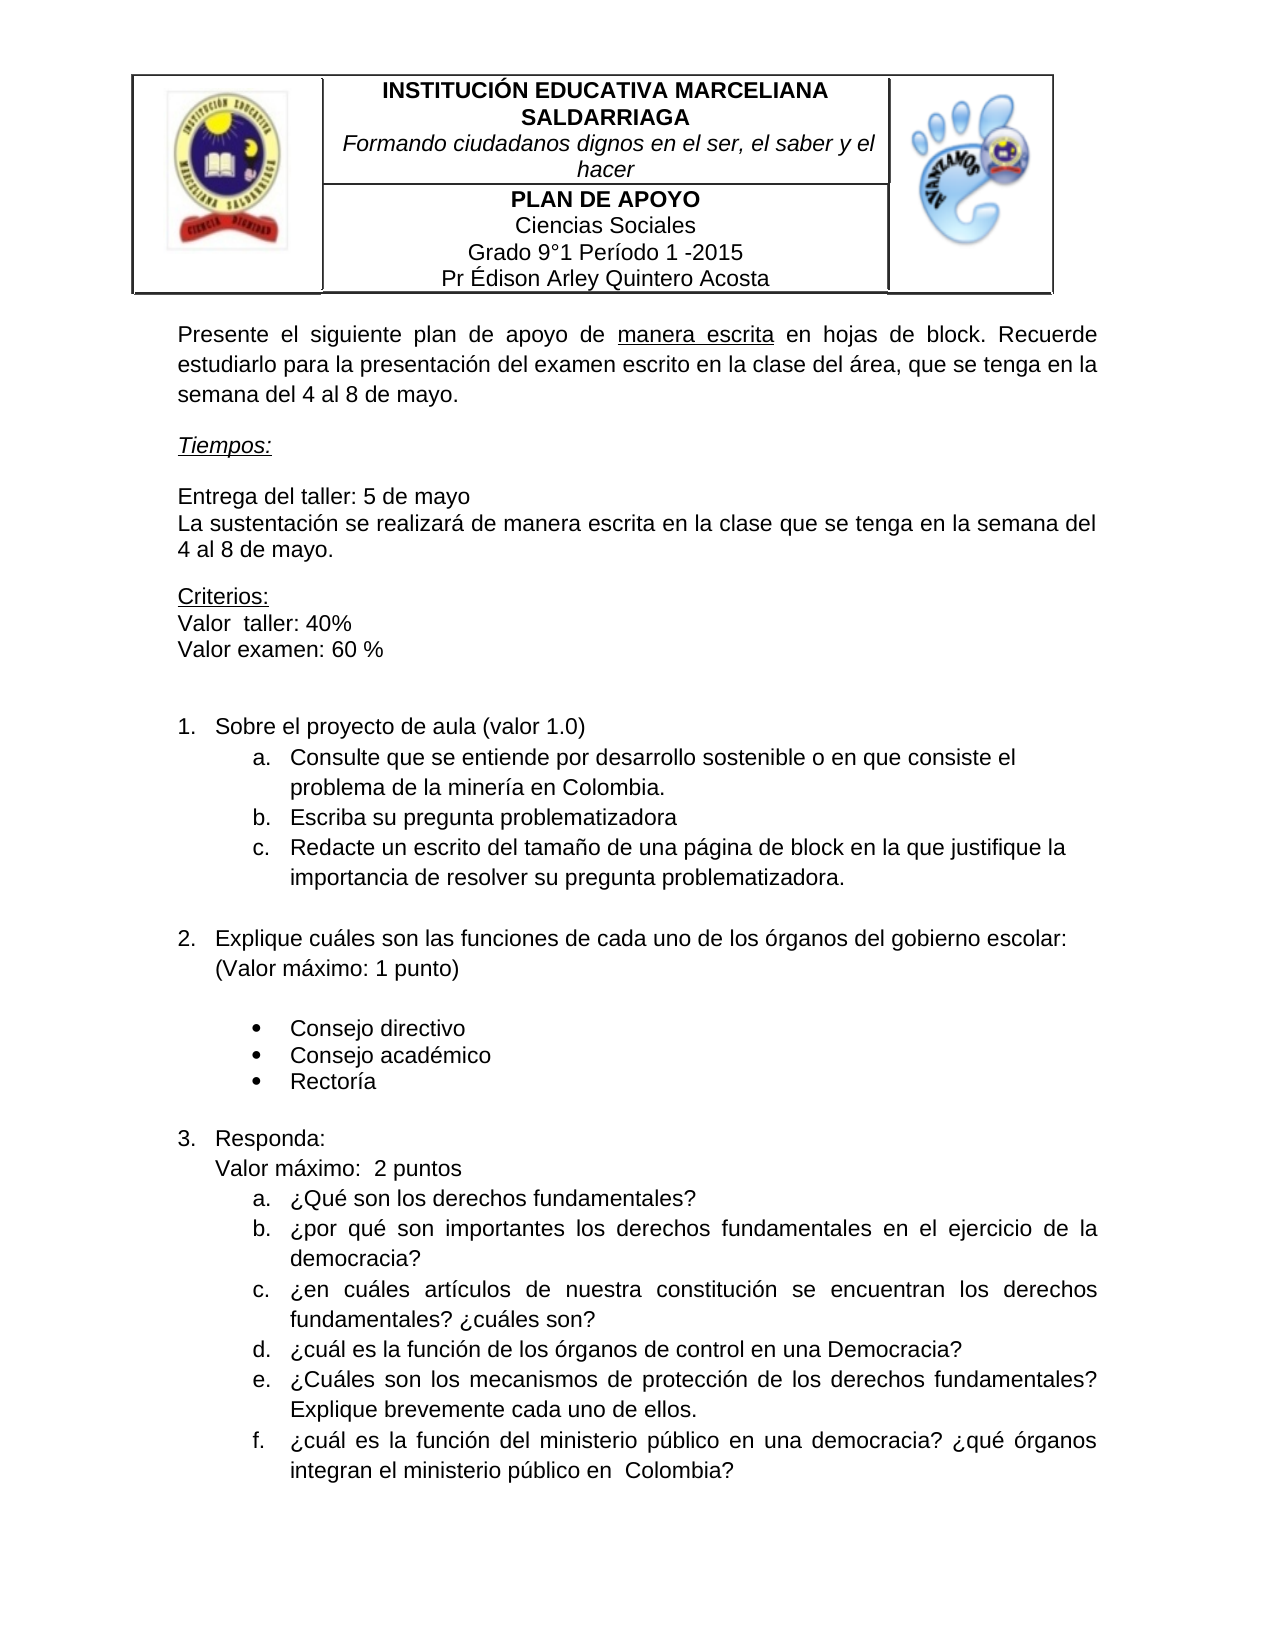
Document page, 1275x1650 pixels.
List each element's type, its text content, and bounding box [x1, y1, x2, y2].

text Criterios: [177, 583, 1098, 609]
list Sobre el proyecto de aula (valor 1.0) [177, 713, 1098, 739]
table_header INSTITUCIÓN EDUCATIVA MARCELIANA SALDARRIAGA Formando ciudadanos dignos en el ser, el saber y el hacer [323, 76, 889, 182]
list ¿cuál es la función del ministerio público en una democracia? ¿qué órganos integran el ministerio público en Colombia? [252, 1427, 1098, 1483]
table_header [135, 76, 322, 291]
list Consejo académico [252, 1042, 1098, 1068]
text Tiempos: [177, 432, 1098, 458]
list Redacte un escrito del tamaño de una página de block en la que justifique la importancia de resolver su pregunta problematizadora. [252, 834, 1098, 891]
list Consejo directivo [252, 1015, 1098, 1042]
picture [163, 88, 292, 254]
list Rectoría [252, 1068, 1098, 1094]
list Explique cuáles son las funciones de cada uno de los órganos del gobierno escolar: [177, 925, 1098, 951]
list Escriba su pregunta problematizadora [252, 804, 1098, 830]
text Presente el siguiente plan de apoyo de manera escrita en hojas de block. Recuerde estudiarlo para la presentación del examen escrito en la clase del área, que se tenga en la semana del 4 al 8 de mayo. [177, 321, 1098, 407]
text La sustentación se realizará de manera escrita en la clase que se tenga en la semana del 4 al 8 de mayo. [177, 509, 1098, 562]
list ¿Qué son los derechos fundamentales? [252, 1185, 1098, 1211]
picture [904, 93, 1038, 249]
list ¿Cuáles son los mecanismos de protección de los derechos fundamentales? Explique brevemente cada uno de ellos. [252, 1366, 1098, 1423]
text Valor examen: 60 % [177, 636, 1098, 662]
list ¿cuál es la función de los órganos de control en una Democracia? [252, 1336, 1098, 1362]
list (Valor máximo: 1 punto) [215, 955, 1098, 981]
text Valor taller: 40% [177, 609, 1098, 636]
list ¿por qué son importantes los derechos fundamentales en el ejercicio de la democracia? [252, 1215, 1098, 1272]
list Valor máximo: 2 puntos [215, 1155, 1098, 1181]
table_header [889, 77, 1052, 291]
table_cell PLAN DE APOYO Ciencias Sociales Grado 9°1 Período 1 -2015 Pr Édison Arley Quintero Acosta [322, 186, 889, 291]
text Entrega del taller: 5 de mayo [177, 483, 1098, 509]
list Consulte que se entiende por desarrollo sostenible o en que consiste el problema de la minería en Colombia. [252, 743, 1098, 800]
list Responda: [177, 1124, 1098, 1151]
list ¿en cuáles artículos de nuestra constitución se encuentran los derechos fundamentales? ¿cuáles son? [252, 1276, 1098, 1332]
